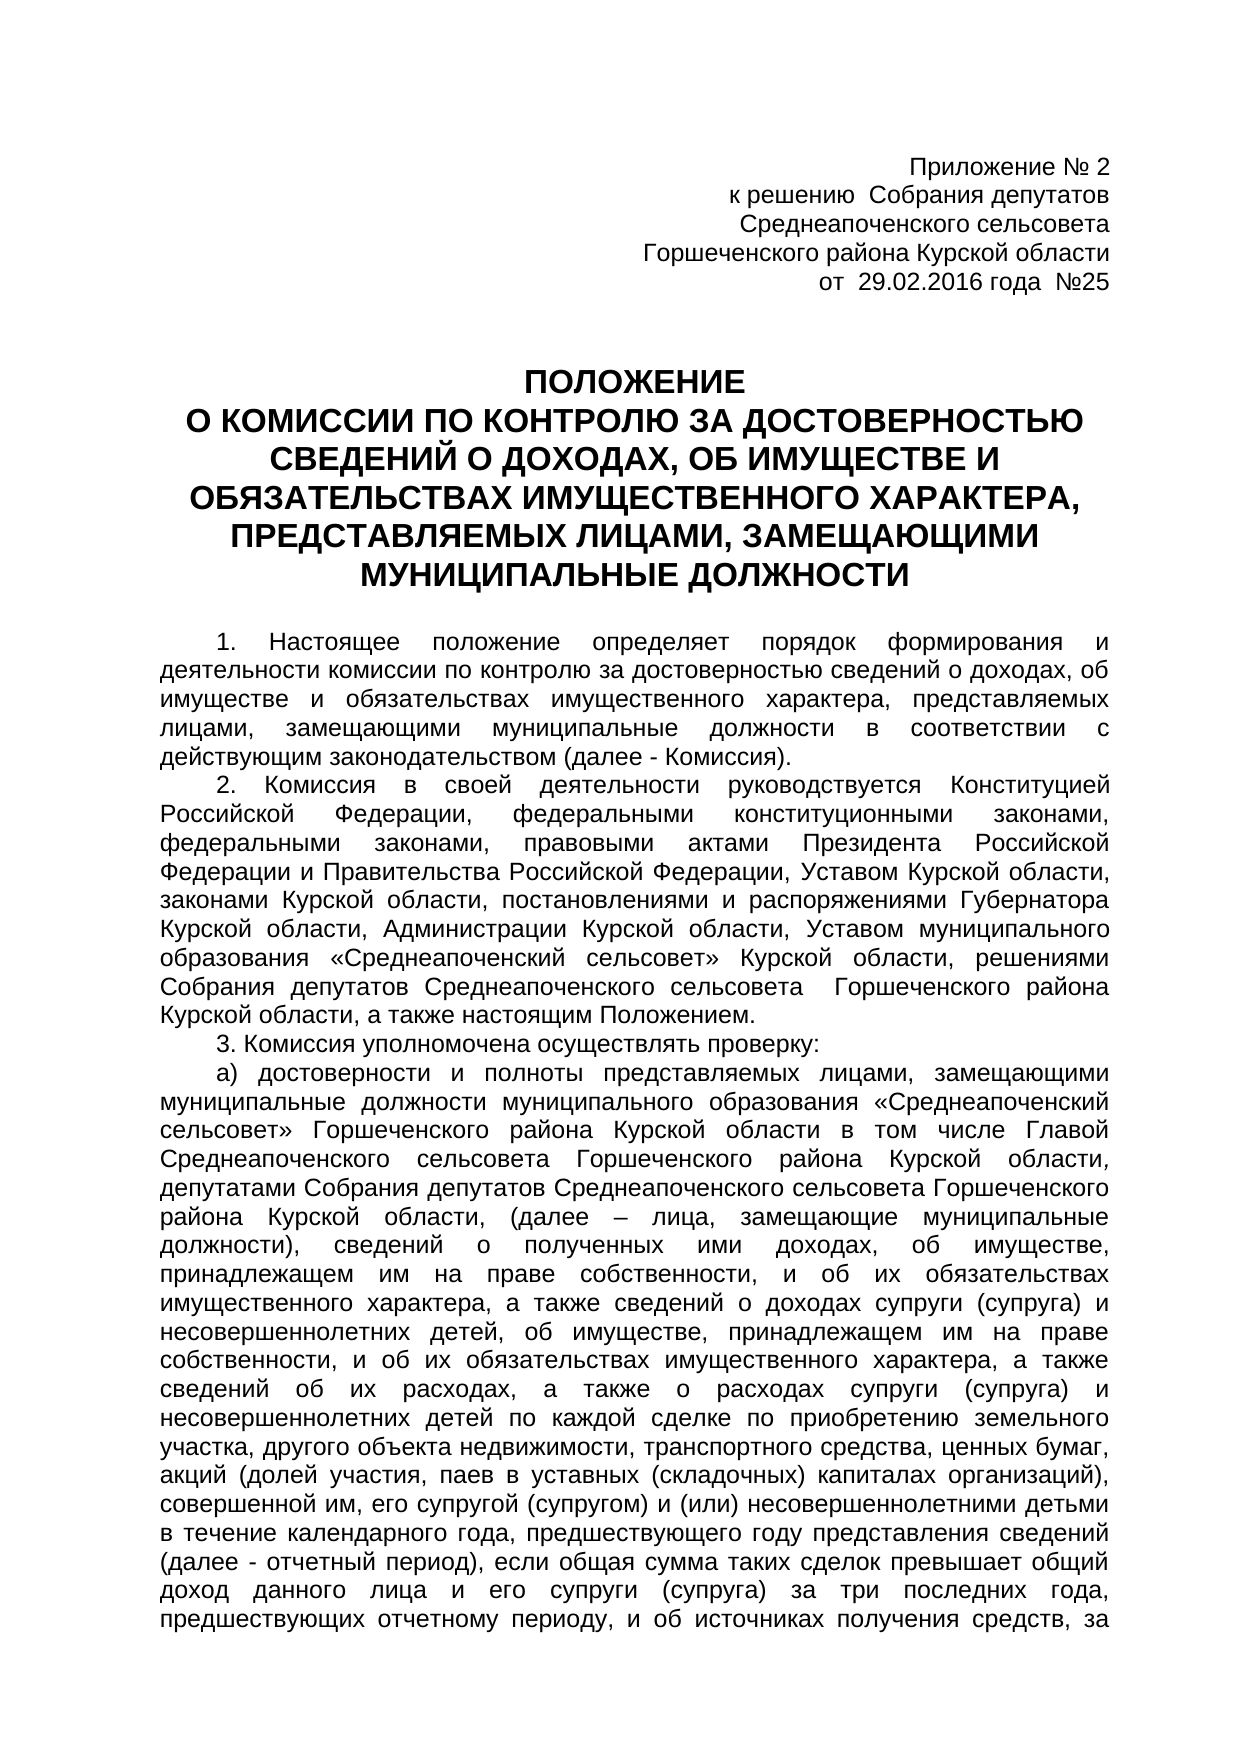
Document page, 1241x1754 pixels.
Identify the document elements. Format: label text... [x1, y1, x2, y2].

text Приложение № 2 [159, 152, 1110, 180]
title О КОМИССИИ ПО КОНТРОЛЮ ЗА ДОСТОВЕРНОСТЬЮ СВЕДЕНИЙ О ДОХОДАХ, ОБ ИМУЩЕСТВЕ И ОБЯЗАТЕЛЬСТВАХ ИМУЩЕСТВЕННОГО ХАРАКТЕРА, ПРЕДСТАВЛЯЕМЫХ ЛИЦАМИ, ЗАМЕЩАЮЩИМИ МУНИЦИПАЛЬНЫЕ ДОЛЖНОСТИ [159, 401, 1110, 593]
text 2. Комиссия в своей деятельности руководствуется Конституцией Российской Федерации, федеральными конституционными законами, федеральными законами, правовыми актами Президента Российской Федерации и Правительства Российской Федерации, Уставом Курской области, законами Курской области, постановлениями и распоряжениями Губернатора Курской области, Администрации Курской области, Уставом муниципального образования «Среднеапоченский сельсовет» Курской области, решениями Собрания депутатов Среднеапоченского сельсовета Горшеченского района Курской области, а также настоящим Положением. [159, 770, 1110, 1029]
text к решению Собрания депутатов [159, 180, 1110, 209]
text Среднеапоченского сельсовета [159, 209, 1110, 238]
text 3. Комиссия уполномочена осуществлять проверку: [159, 1029, 1110, 1058]
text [159, 1058, 1110, 1633]
title ПОЛОЖЕНИЕ [159, 362, 1110, 401]
text Горшеченского района Курской области [159, 238, 1110, 267]
text 1. Настоящее положение определяет порядок формирования и деятельности комиссии по контролю за достоверностью сведений о доходах, об имуществе и обязательствах имущественного характера, представляемых лицами, замещающими муниципальные должности в соответствии с действующим законодательством (далее - Комиссия). [159, 627, 1110, 770]
text от 29.02.2016 года №25 [159, 267, 1110, 295]
